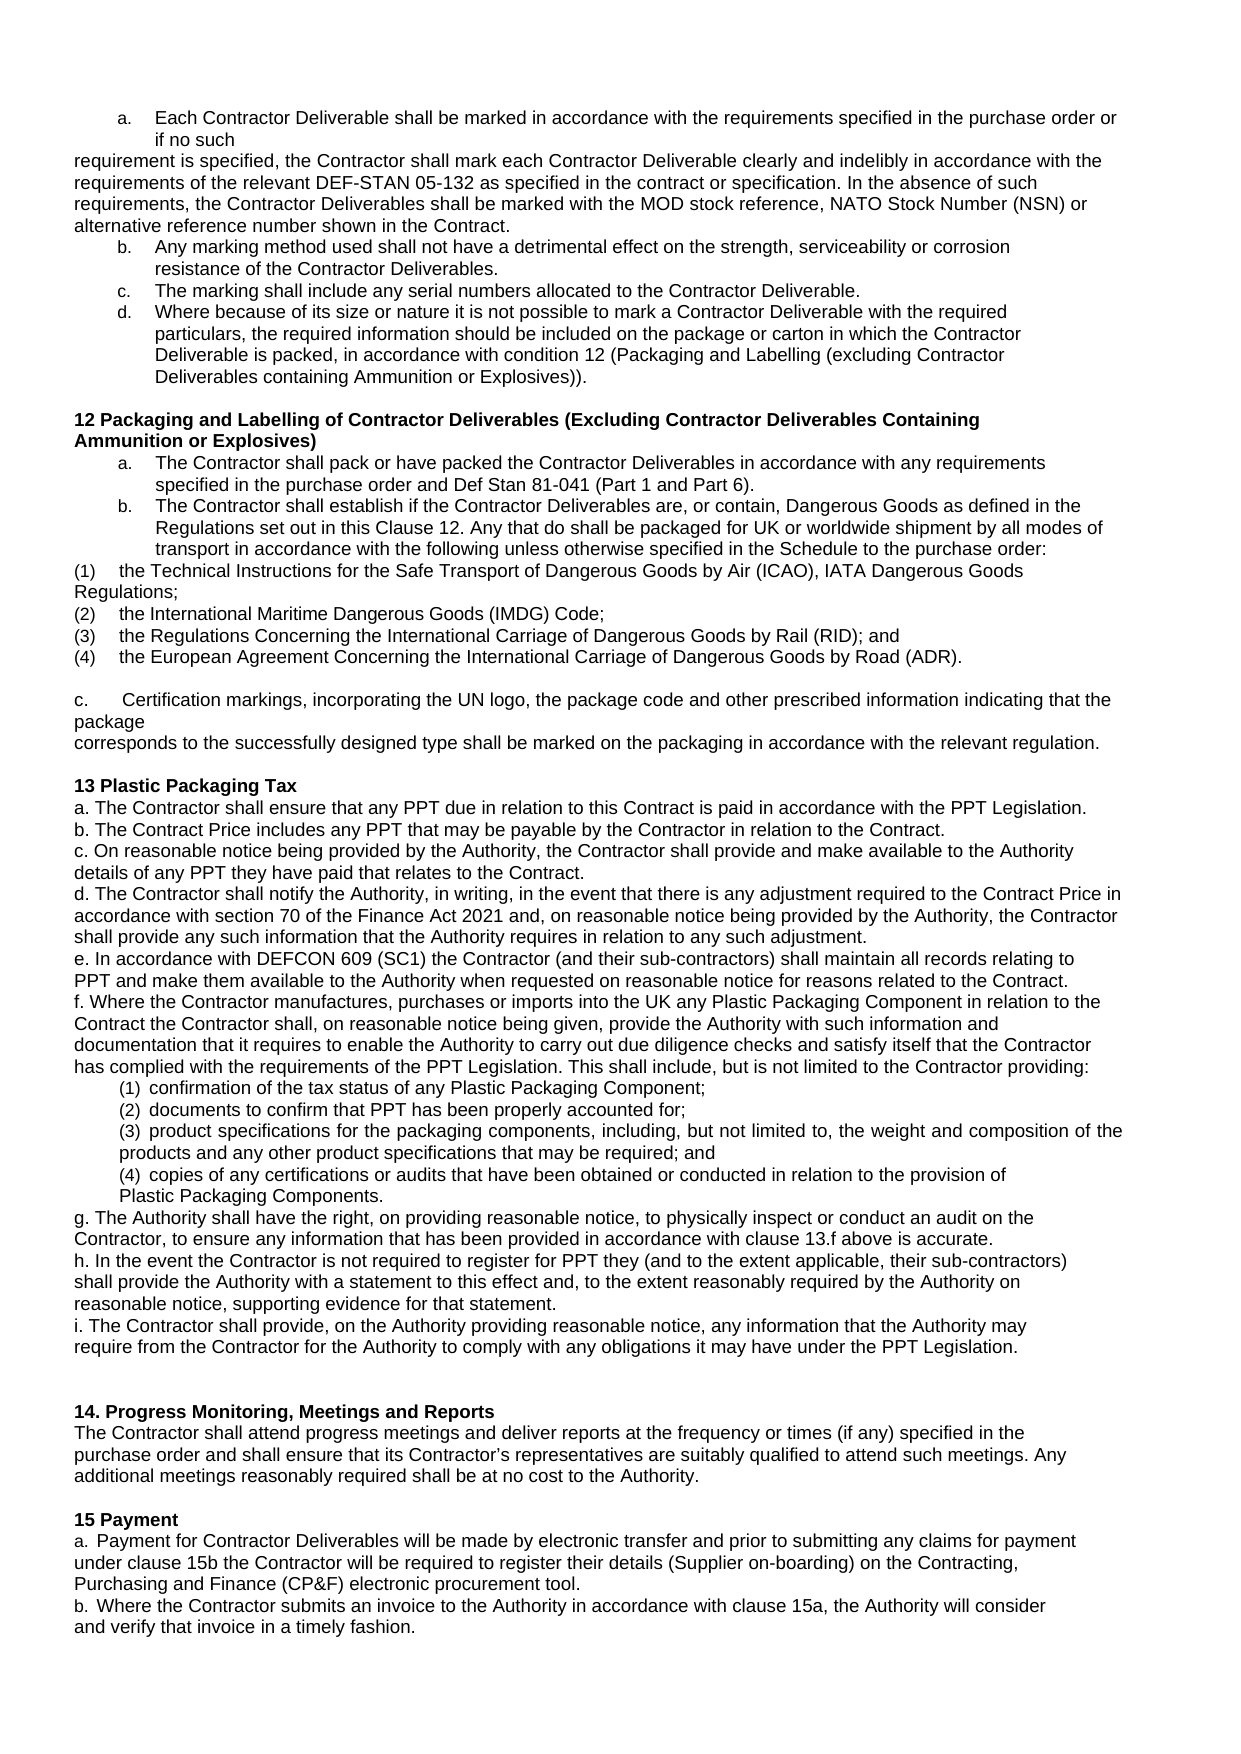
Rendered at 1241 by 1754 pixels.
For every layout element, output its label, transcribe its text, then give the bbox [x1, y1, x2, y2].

list The marking shall include any serial numbers allocated to the Contractor Deliverable. [117, 279, 1124, 301]
text f. Where the Contractor manufactures, purchases or imports into the UK any Plastic Packaging Component in relation to the Contract the Contractor shall, on reasonable notice being given, provide the Authority with such information and documentation that it requires to enable the Authority to carry out due diligence checks and satisfy itself that the Contractor has complied with the requirements of the PPT Legislation. This shall include, but is not limited to the Contractor providing: [74, 991, 1124, 1077]
text a. The Contractor shall ensure that any PPT due in relation to this Contract is paid in accordance with the PPT Legislation. [74, 797, 1124, 818]
list product specifications for the packaging components, including, but not limited to, the weight and composition of the products and any other product specifications that may be required; and [119, 1120, 1124, 1163]
list confirmation of the tax status of any Plastic Packaging Component; [119, 1077, 1124, 1099]
text i. The Contractor shall provide, on the Authority providing reasonable notice, any information that the Authority may require from the Contractor for the Authority to comply with any obligations it may have under the PPT Legislation. [74, 1314, 1064, 1357]
text d. The Contractor shall notify the Authority, in writing, in the event that there is any adjustment required to the Contract Price in accordance with section 70 of the Finance Act 2021 and, on reasonable notice being provided by the Authority, the Contractor shall provide any such information that the Authority requires in relation to any such adjustment. [74, 883, 1124, 948]
text h. In the event the Contractor is not required to register for PPT they (and to the extent applicable, their sub-contractors) shall provide the Authority with a statement to this effect and, to the extent reasonably required by the Authority on reasonable notice, supporting evidence for that statement. [74, 1250, 1109, 1314]
list Each Contractor Deliverable shall be marked in accordance with the requirements specified in the purchase order or if no such [117, 107, 1124, 150]
list The Contractor shall establish if the Contractor Deliverables are, or contain, Dangerous Goods as defined in the Regulations set out in this Clause 12. Any that do shall be packaged for UK or worldwide shipment by all modes of transport in accordance with the following unless otherwise specified in the Schedule to the purchase order: [118, 495, 1116, 560]
list Payment for Contractor Deliverables will be made by electronic transfer and prior to submitting any claims for payment under clause 15b the Contractor will be required to register their details (Supplier on-boarding) on the Contracting, Purchasing and Finance (CP&F) electronic procurement tool. [74, 1530, 1094, 1595]
text corresponds to the successfully designed type shall be marked on the packaging in accordance with the relevant regulation. [74, 732, 1124, 754]
list the Technical Instructions for the Safe Transport of Dangerous Goods by Air (ICAO), IATA Dangerous Goods Regulations; [74, 560, 1124, 603]
list Where because of its size or nature it is not possible to mark a Contractor Deliverable with the required particulars, the required information should be included on the package or carton in which the Contractor Deliverable is packed, in accordance with condition 12 (Packaging and Labelling (excluding Contractor Deliverables containing Ammunition or Explosives)). [117, 301, 1086, 387]
text 13 Plastic Packaging Tax [74, 775, 1124, 797]
text 14. Progress Monitoring, Meetings and Reports [74, 1401, 1124, 1422]
list the Regulations Concerning the International Carriage of Dangerous Goods by Rail (RID); and [74, 624, 1124, 646]
text g. The Authority shall have the right, on providing reasonable notice, to physically inspect or conduct an audit on the Contractor, to ensure any information that has been provided in accordance with clause 13.f above is accurate. [74, 1207, 1116, 1250]
text requirement is specified, the Contractor shall mark each Contractor Deliverable clearly and indelibly in accordance with the requirements of the relevant DEF-STAN 05-132 as specified in the contract or specification. In the absence of such requirements, the Contractor Deliverables shall be marked with the MOD stock reference, NATO Stock Number (NSN) or alternative reference number shown in the Contract. [74, 150, 1124, 236]
list the European Agreement Concerning the International Carriage of Dangerous Goods by Road (ADR). [74, 646, 1124, 667]
list documents to confirm that PPT has been properly accounted for; [119, 1099, 1124, 1120]
text b. The Contract Price includes any PPT that may be payable by the Contractor in relation to the Contract. [74, 818, 1124, 840]
text e. In accordance with DEFCON 609 (SC1) the Contractor (and their sub-contractors) shall maintain all records relating to PPT and make them available to the Authority when requested on reasonable notice for reasons related to the Contract. [74, 948, 1109, 991]
list Where the Contractor submits an invoice to the Authority in accordance with clause 15a, the Authority will consider and verify that invoice in a timely fashion. [74, 1595, 1071, 1638]
list copies of any certifications or audits that have been obtained or conducted in relation to the provision of Plastic Packaging Components. [119, 1163, 1064, 1207]
text The Contractor shall attend progress meetings and deliver reports at the frequency or times (if any) specified in the purchase order and shall ensure that its Contractor’s representatives are suitably qualified to attend such meetings. Any additional meetings reasonably required shall be at no cost to the Authority. [74, 1422, 1094, 1487]
text c. On reasonable notice being provided by the Authority, the Contractor shall provide and make available to the Authority details of any PPT they have paid that relates to the Contract. [74, 840, 1094, 883]
text 12 Packaging and Labelling of Contractor Deliverables (Excluding Contractor Deliverables Containing Ammunition or Explosives) [74, 409, 1034, 452]
list The Contractor shall pack or have packed the Contractor Deliverables in accordance with any requirements specified in the purchase order and Def Stan 81-041 (Part 1 and Part 6). [118, 452, 1109, 495]
list the International Maritime Dangerous Goods (IMDG) Code; [74, 603, 1124, 624]
text c. Certification markings, incorporating the UN logo, the package code and other prescribed information indicating that the package [74, 689, 1124, 732]
text 15 Payment [74, 1508, 1124, 1530]
list Any marking method used shall not have a detrimental effect on the strength, serviceability or corrosion resistance of the Contractor Deliverables. [117, 236, 1094, 279]
